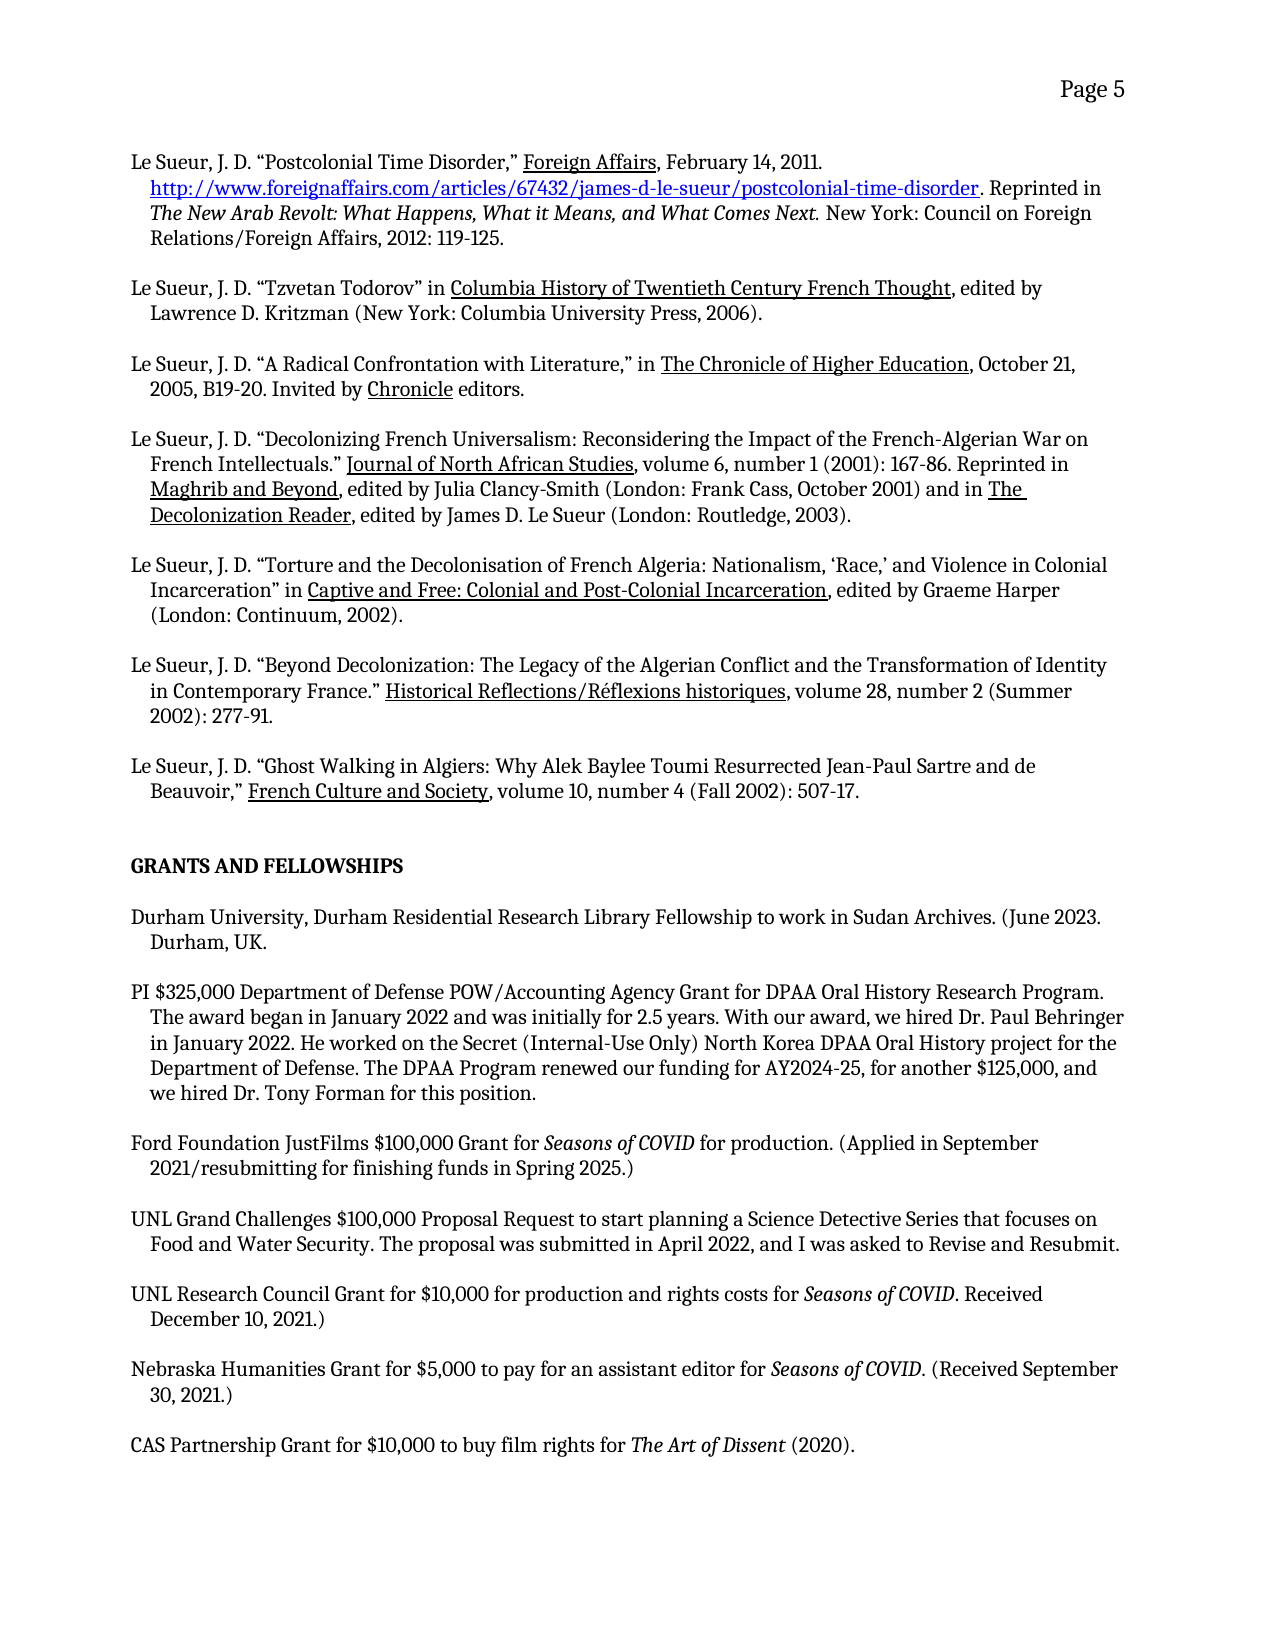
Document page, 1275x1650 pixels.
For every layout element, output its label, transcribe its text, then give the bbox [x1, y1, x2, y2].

text CAS Partnership Grant for $10,000 to buy film rights for The Art of Dissent (2020). [131, 1432, 1125, 1458]
text UNL Grand Challenges $100,000 Proposal Request to start planning a Science Detective Series that focuses on Food and Water Security. The proposal was submitted in April 2022, and I was asked to Revise and Resubmit. [131, 1206, 1125, 1257]
text Ford Foundation JustFilms $100,000 Grant for Seasons of COVID for production. (Applied in September 2021/resubmitting for finishing funds in Spring 2025.) [131, 1131, 1125, 1181]
subtitle GRANTS AND FELLOWSHIPS [131, 854, 1125, 879]
text Le Sueur, J. D. “Decolonizing French Universalism: Reconsidering the Impact of the French-Algerian War on French Intellectuals.” Journal of North African Studies, volume 6, number 1 (2001): 167-86. Reprinted in Maghrib and Beyond, edited by Julia Clancy-Smith (London: Frank Cass, October 2001) and in The Decolonization Reader, edited by James D. Le Sueur (London: Routledge, 2003). [131, 427, 1125, 527]
text Durham University, Durham Residential Research Library Fellowship to work in Sudan Archives. (June 2023. Durham, UK. [131, 904, 1125, 955]
text UNL Research Council Grant for $10,000 for production and rights costs for Seasons of COVID. Received December 10, 2021.) [131, 1282, 1125, 1332]
text PI $325,000 Department of Defense POW/Accounting Agency Grant for DPAA Oral History Research Program. The award began in January 2022 and was initially for 2.5 years. With our award, we hired Dr. Paul Behringer in January 2022. He worked on the Secret (Internal-Use Only) North Korea DPAA Oral History project for the Department of Defense. The DPAA Program renewed our funding for AY2024-25, for another $125,000, and we hired Dr. Tony Forman for this position. [131, 980, 1125, 1106]
text Le Sueur, J. D. “A Radical Confrontation with Literature,” in The Chronicle of Higher Education, October 21, 2005, B19-20. Invited by Chronicle editors. [131, 351, 1125, 402]
text Le Sueur, J. D. “Beyond Decolonization: The Legacy of the Algerian Conflict and the Transformation of Identity in Contemporary France.” Historical Reflections/Réflexions historiques, volume 28, number 2 (Summer 2002): 277-91. [131, 653, 1125, 729]
text Le Sueur, J. D. “Postcolonial Time Disorder,” Foreign Affairs, February 14, 2011. http://www.foreignaffairs.com/articles/67432/james-d-le-sueur/postcolonial-time-disorder. Reprinted in The New Arab Revolt: What Happens, What it Means, and What Comes Next. New York: Council on Foreign Relations/Foreign Affairs, 2012: 119-125. [131, 150, 1125, 251]
text Le Sueur, J. D. “Torture and the Decolonisation of French Algeria: Nationalism, ‘Race,’ and Violence in Colonial Incarceration” in Captive and Free: Colonial and Post-Colonial Incarceration, edited by Graeme Harper (London: Continuum, 2002). [131, 552, 1125, 628]
text Nebraska Humanities Grant for $5,000 to pay for an assistant editor for Seasons of COVID. (Received September 30, 2021.) [131, 1357, 1125, 1407]
text Le Sueur, J. D. “Ghost Walking in Algiers: Why Alek Baylee Toumi Resurrected Jean-Paul Sartre and de Beauvoir,” French Culture and Society, volume 10, number 4 (Fall 2002): 507-17. [131, 754, 1125, 804]
text Le Sueur, J. D. “Tzvetan Todorov” in Columbia History of Twentieth Century French Thought, edited by Lawrence D. Kritzman (New York: Columbia University Press, 2006). [131, 276, 1125, 326]
